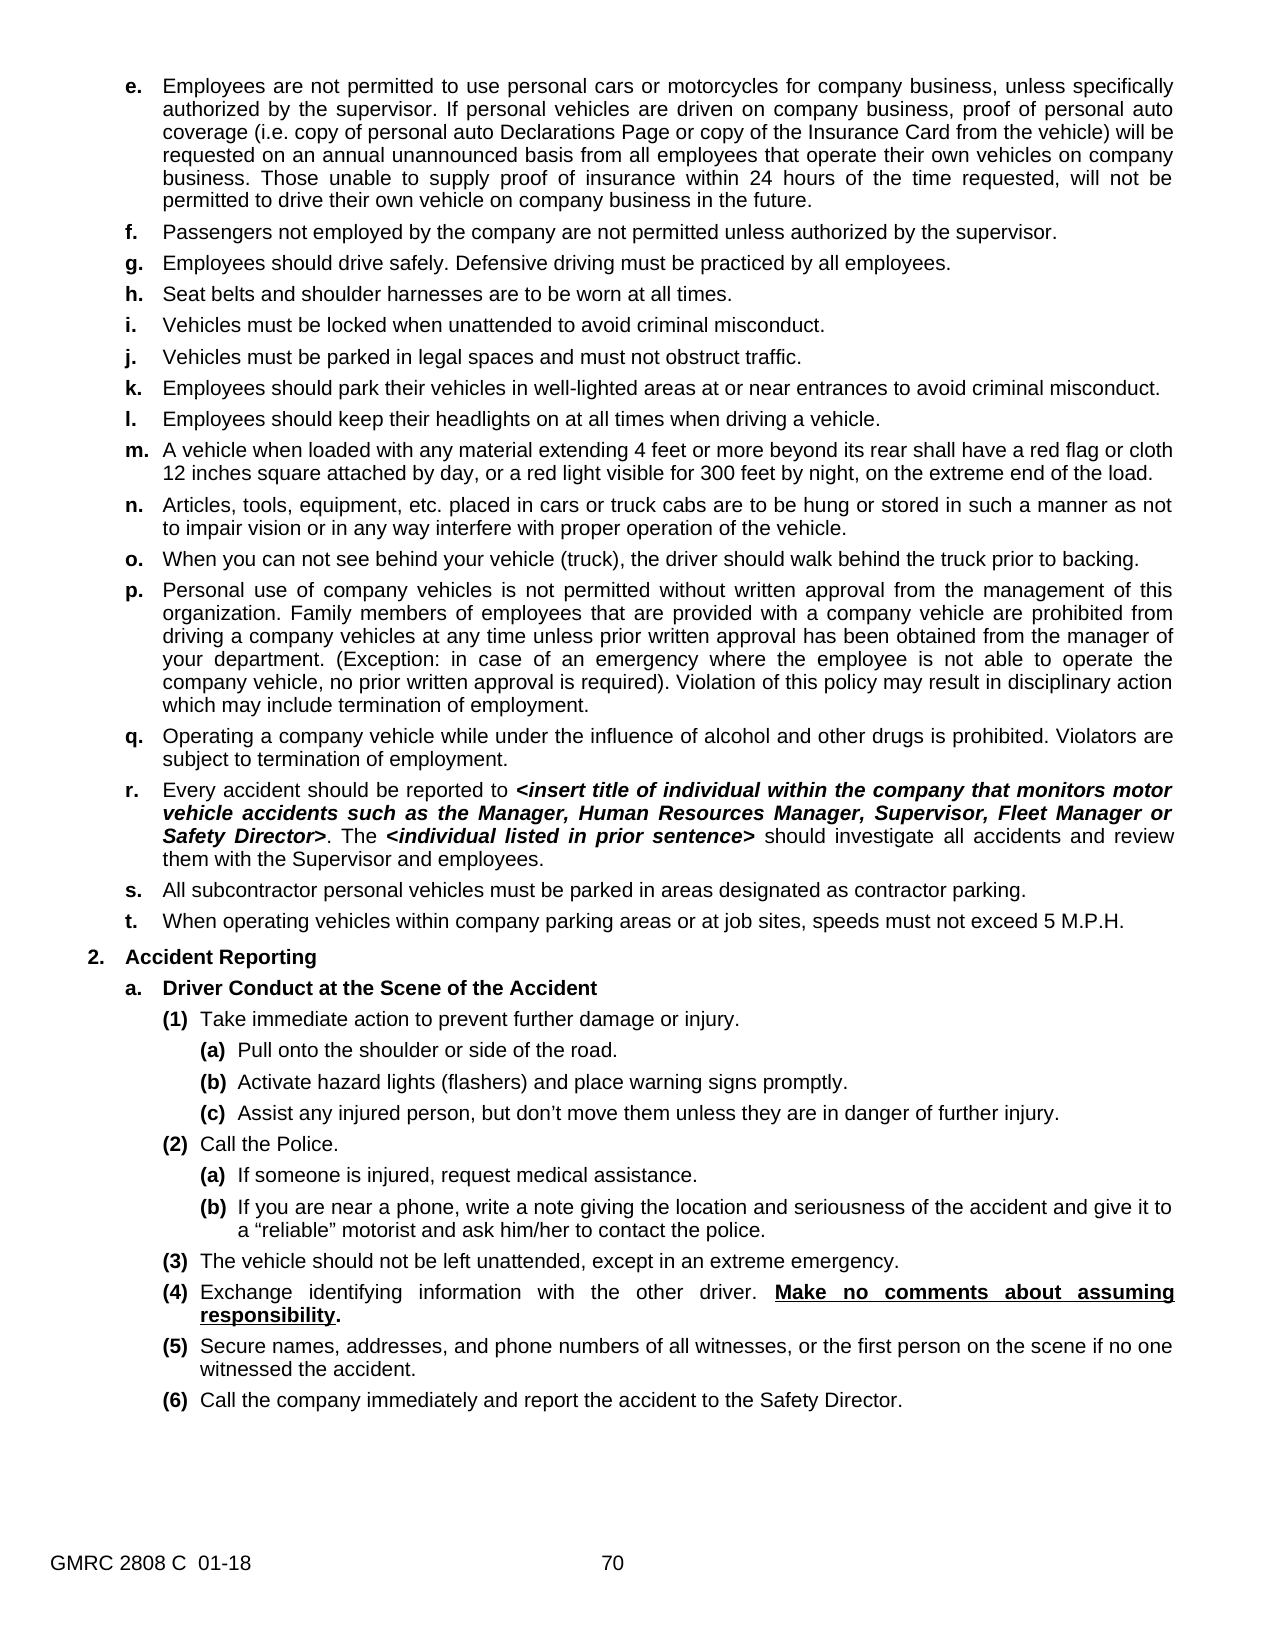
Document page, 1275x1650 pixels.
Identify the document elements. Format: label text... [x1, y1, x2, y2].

text (a) If someone is injured, request medical assistance. [200, 1164, 1175, 1187]
text j. Vehicles must be parked in legal spaces and must not obstruct traffic. [125, 346, 1175, 369]
text p. Personal use of company vehicles is not permitted without written approval from the management of this organization. Family members of employees that are provided with a company vehicle are prohibited from driving a company vehicles at any time unless prior written approval has been obtained from the manager of your department. (Exception: in case of an emergency where the employee is not able to operate the company vehicle, no prior written approval is required). Violation of this policy may result in disciplinary action which may include termination of employment. [125, 579, 1175, 717]
text i. Vehicles must be locked when unattended to avoid criminal misconduct. [125, 314, 1175, 337]
text q. Operating a company vehicle while under the influence of alcohol and other drugs is prohibited. Violators are subject to termination of employment. [125, 725, 1175, 771]
text t. When operating vehicles within company parking areas or at job sites, speeds must not exceed 5 M.P.H. [125, 910, 1175, 933]
text (3) The vehicle should not be left unattended, except in an extreme emergency. [162, 1250, 1175, 1273]
text h. Seat belts and shoulder harnesses are to be worn at all times. [125, 283, 1175, 306]
text (5) Secure names, addresses, and phone numbers of all witnesses, or the first person on the scene if no one witnessed the accident. [162, 1335, 1175, 1381]
text o. When you can not see behind your vehicle (truck), the driver should walk behind the truck prior to backing. [125, 548, 1175, 571]
text a. Driver Conduct at the Scene of the Accident [125, 977, 1175, 1000]
text n. Articles, tools, equipment, etc. placed in cars or truck cabs are to be hung or stored in such a manner as not to impair vision or in any way interfere with proper operation of the vehicle. [125, 494, 1175, 539]
text (4) Exchange identifying information with the other driver. Make no comments about assuming responsibility. [162, 1281, 1175, 1327]
text 2. Accident Reporting [87, 946, 1175, 969]
text r. Every accident should be reported to <insert title of individual within the company that monitors motor vehicle accidents such as the Manager, Human Resources Manager, Supervisor, Fleet Manager or Safety Director>. The <individual listed in prior sentence> should investigate all accidents and review them with the Supervisor and employees. [125, 779, 1175, 871]
text (2) Call the Police. [162, 1133, 1175, 1156]
text f. Passengers not employed by the company are not permitted unless authorized by the supervisor. [125, 221, 1175, 244]
text (b) Activate hazard lights (flashers) and place warning signs promptly. [200, 1071, 1175, 1094]
text l. Employees should keep their headlights on at all times when driving a vehicle. [125, 408, 1175, 431]
text (1) Take immediate action to prevent further damage or injury. [162, 1008, 1175, 1031]
text k. Employees should park their vehicles in well-lighted areas at or near entrances to avoid criminal misconduct. [125, 377, 1175, 400]
text (a) Pull onto the shoulder or side of the road. [200, 1039, 1175, 1062]
text g. Employees should drive safely. Defensive driving must be practiced by all employees. [125, 252, 1175, 275]
text (c) Assist any injured person, but don’t move them unless they are in danger of further injury. [200, 1102, 1175, 1125]
text (6) Call the company immediately and report the accident to the Safety Director. [162, 1389, 1175, 1412]
text e. Employees are not permitted to use personal cars or motorcycles for company business, unless specifically authorized by the supervisor. If personal vehicles are driven on company business, proof of personal auto coverage (i.e. copy of personal auto Declarations Page or copy of the Insurance Card from the vehicle) will be requested on an annual unannounced basis from all employees that operate their own vehicles on company business. Those unable to supply proof of insurance within 24 hours of the time requested, will not be permitted to drive their own vehicle on company business in the future. [125, 75, 1175, 212]
text s. All subcontractor personal vehicles must be parked in areas designated as contractor parking. [125, 879, 1175, 902]
text m. A vehicle when loaded with any material extending 4 feet or more beyond its rear shall have a red flag or cloth 12 inches square attached by day, or a red light visible for 300 feet by night, on the extreme end of the load. [125, 439, 1175, 485]
text (b) If you are near a phone, write a note giving the location and seriousness of the accident and give it to a “reliable” motorist and ask him/her to contact the police. [200, 1196, 1175, 1242]
